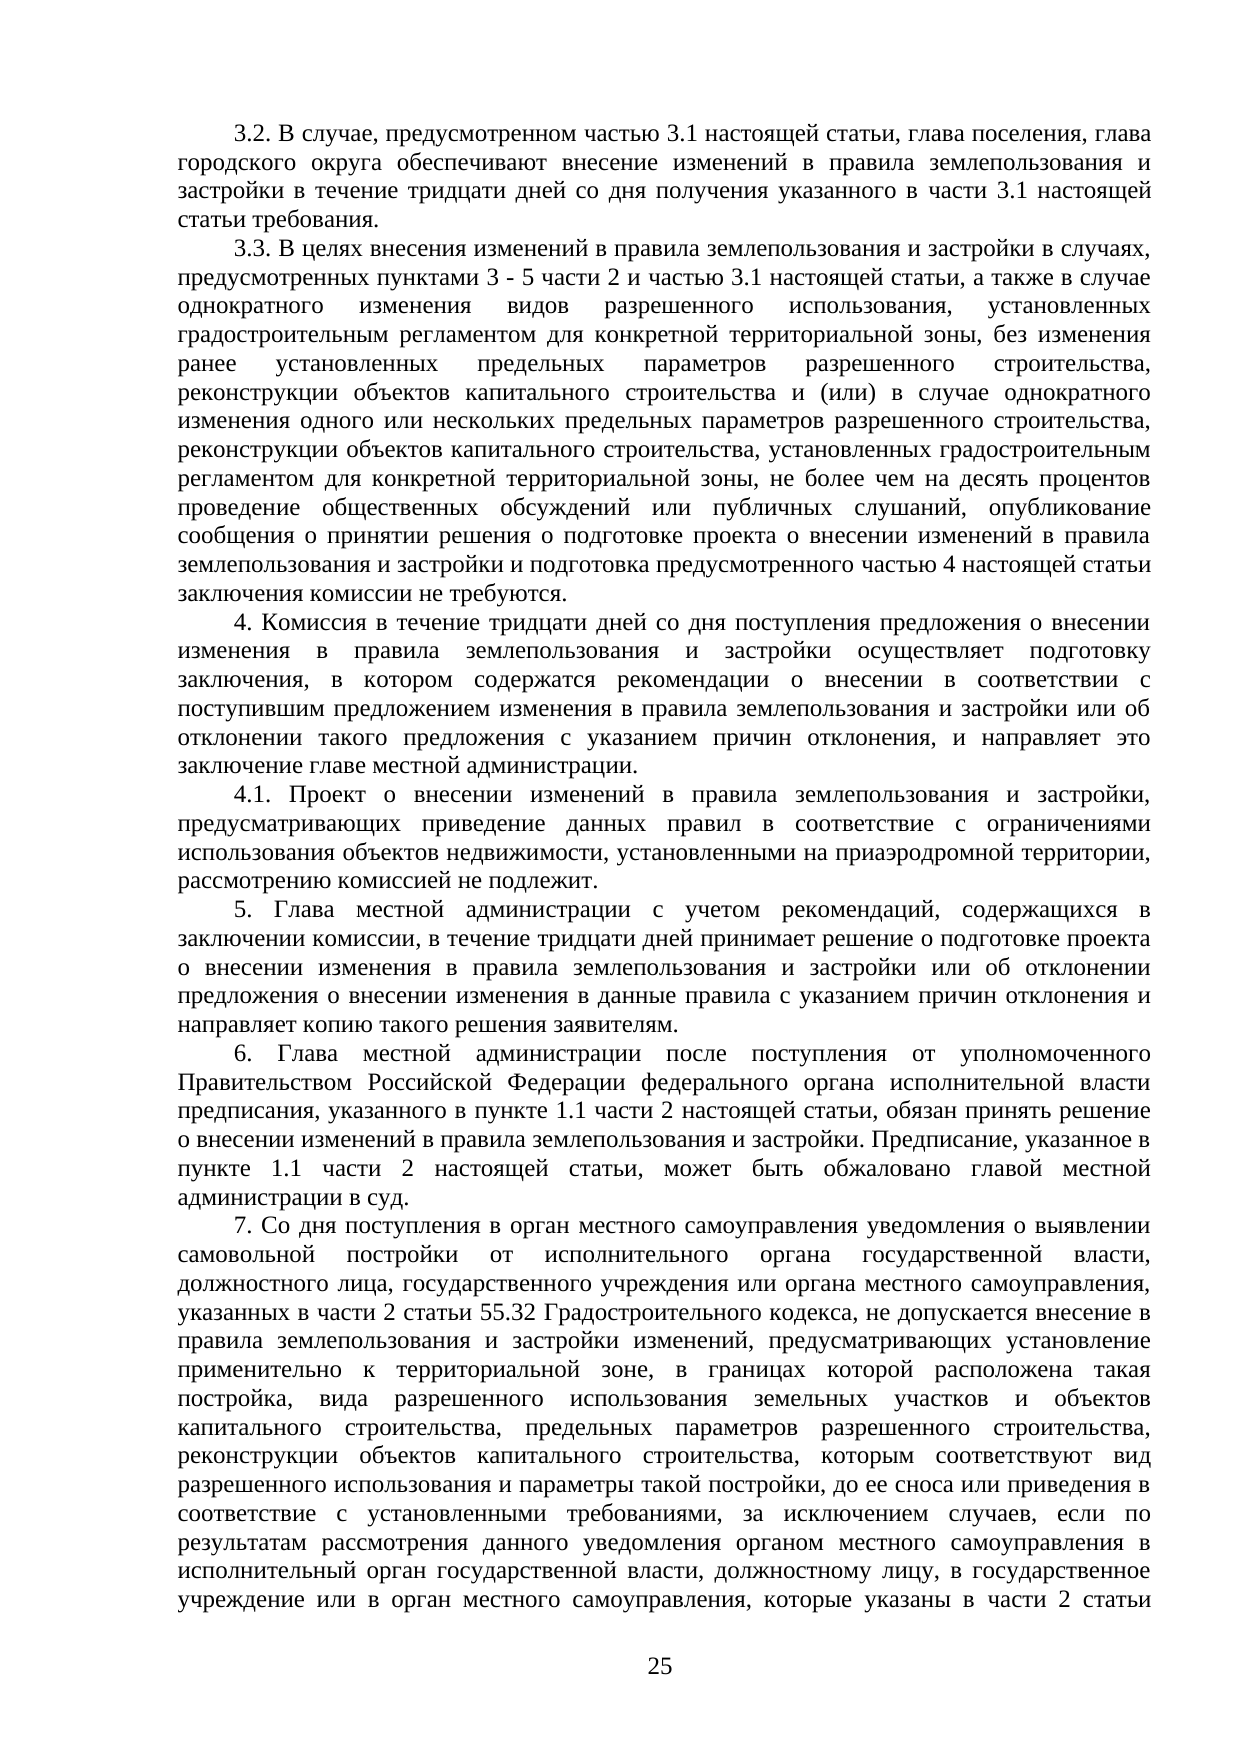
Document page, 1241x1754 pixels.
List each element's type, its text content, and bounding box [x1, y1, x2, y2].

text 6. Глава местной администрации после поступления от уполномоченного Правительством Российской Федерации федерального органа исполнительной власти предписания, указанного в пункте 1.1 части 2 настоящей статьи, обязан принять решение о внесении изменений в правила землепользования и застройки. Предписание, указанное в пункте 1.1 части 2 настоящей статьи, может быть обжаловано главой местной администрации в суд. [177, 1038, 1152, 1211]
text 3.3. В целях внесения изменений в правила землепользования и застройки в случаях, предусмотренных пунктами 3 - 5 части 2 и частью 3.1 настоящей статьи, а также в случае однократного изменения видов разрешенного использования, установленных градостроительным регламентом для конкретной территориальной зоны, без изменения ранее установленных предельных параметров разрешенного строительства, реконструкции объектов капитального строительства и (или) в случае однократного изменения одного или нескольких предельных параметров разрешенного строительства, реконструкции объектов капитального строительства, установленных градостроительным регламентом для конкретной территориальной зоны, не более чем на десять процентов проведение общественных обсуждений или публичных слушаний, опубликование сообщения о принятии решения о подготовке проекта о внесении изменений в правила землепользования и застройки и подготовка предусмотренного частью 4 настоящей статьи заключения комиссии не требуются. [177, 233, 1152, 607]
text 4.1. Проект о внесении изменений в правила землепользования и застройки, предусматривающих приведение данных правил в соответствие с ограничениями использования объектов недвижимости, установленными на приаэродромной территории, рассмотрению комиссией не подлежит. [177, 779, 1152, 894]
text 4. Комиссия в течение тридцати дней со дня поступления предложения о внесении изменения в правила землепользования и застройки осуществляет подготовку заключения, в котором содержатся рекомендации о внесении в соответствии с поступившим предложением изменения в правила землепользования и застройки или об отклонении такого предложения с указанием причин отклонения, и направляет это заключение главе местной администрации. [177, 607, 1152, 779]
text 5. Глава местной администрации с учетом рекомендаций, содержащихся в заключении комиссии, в течение тридцати дней принимает решение о подготовке проекта о внесении изменения в правила землепользования и застройки или об отклонении предложения о внесении изменения в данные правила с указанием причин отклонения и направляет копию такого решения заявителям. [177, 894, 1152, 1038]
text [177, 1211, 1152, 1613]
text 3.2. В случае, предусмотренном частью 3.1 настоящей статьи, глава поселения, глава городского округа обеспечивают внесение изменений в правила землепользования и застройки в течение тридцати дней со дня получения указанного в части 3.1 настоящей статьи требования. [177, 118, 1152, 233]
